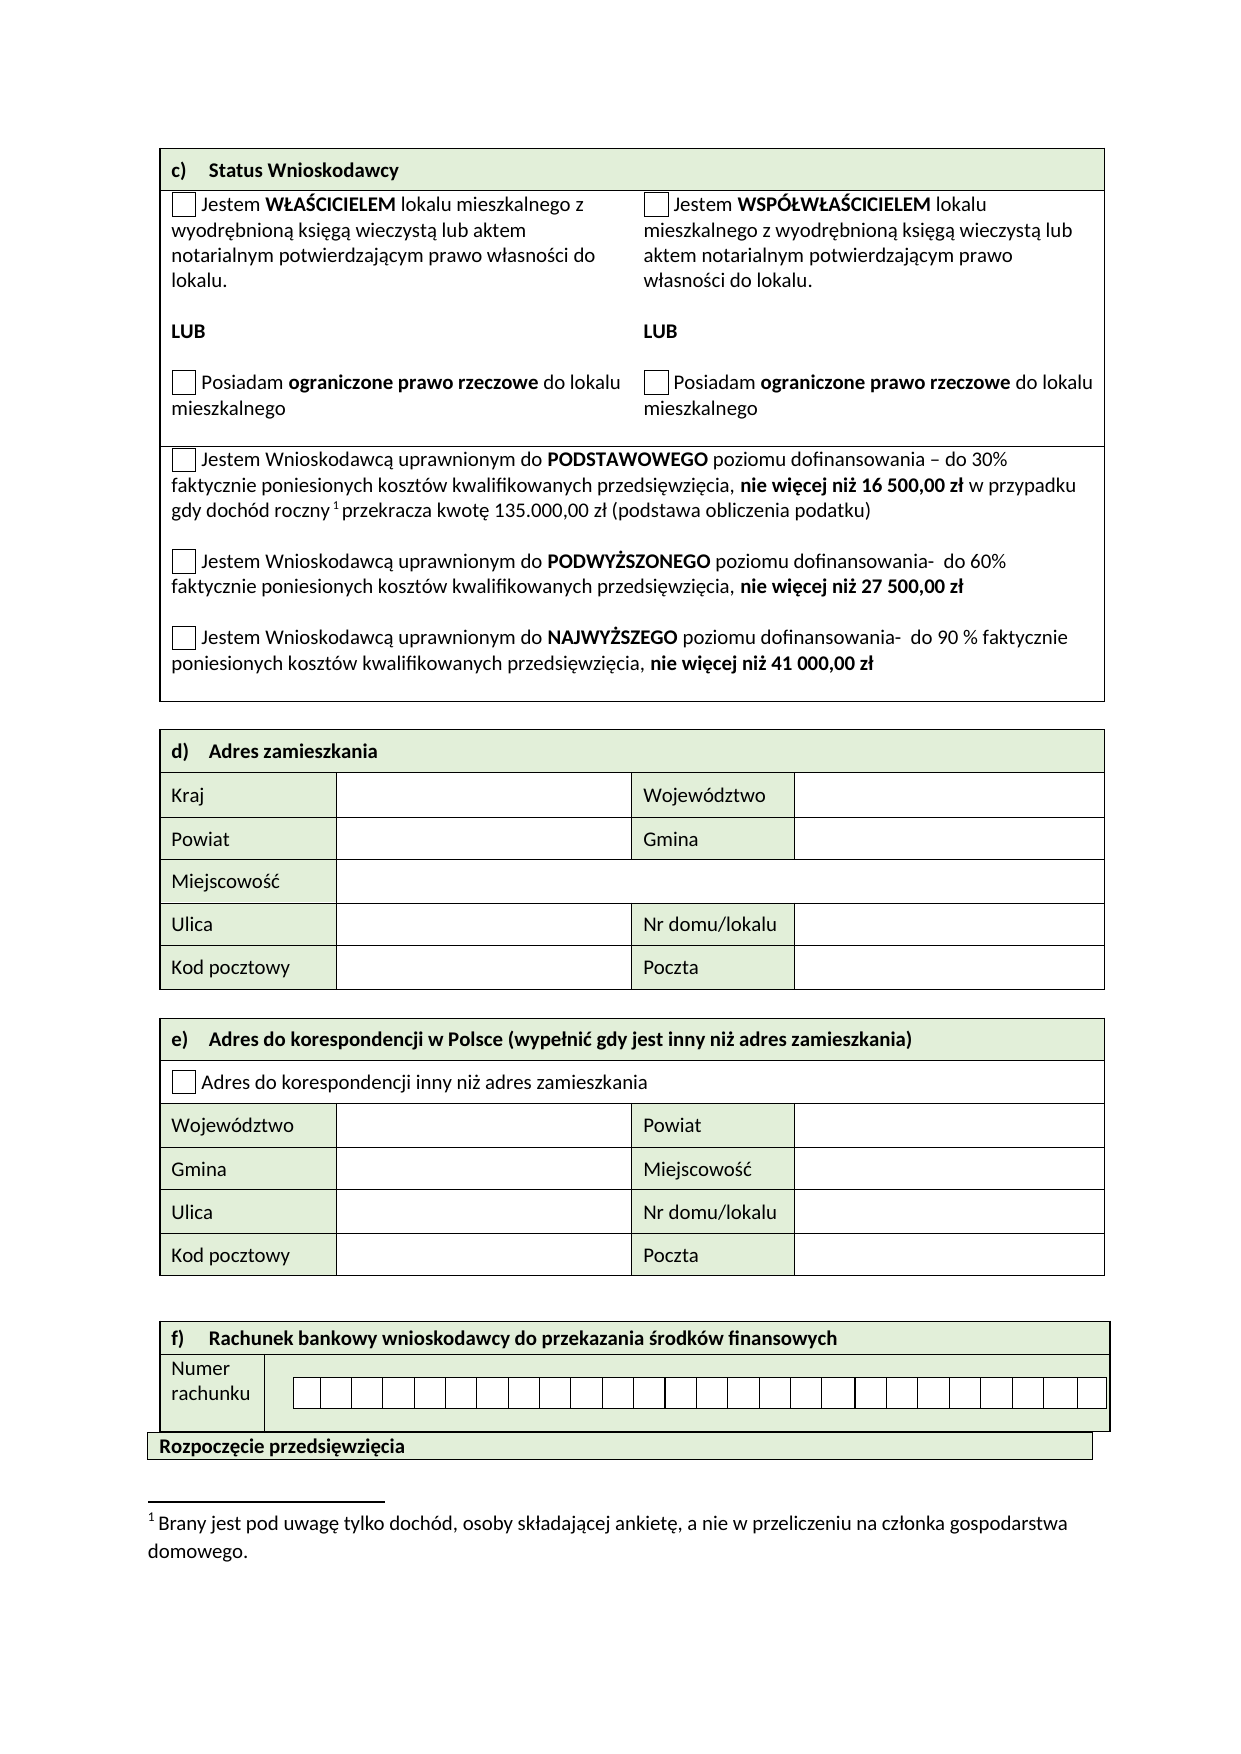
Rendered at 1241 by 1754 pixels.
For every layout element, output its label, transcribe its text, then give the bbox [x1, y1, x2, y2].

table_cell [337, 1234, 631, 1275]
table_header Status Wnioskodawcy [161, 149, 1104, 190]
table_cell [337, 818, 631, 859]
table_cell Gmina [632, 818, 794, 859]
table_cell Miejscowość [632, 1148, 794, 1189]
table_cell [795, 1190, 1104, 1233]
table_cell [337, 904, 631, 945]
table_cell [795, 1104, 1104, 1147]
table_cell [795, 904, 1104, 945]
table_header Adres do korespondencji w Polsce (wypełnić gdy jest inny niż adres zamieszkania) [161, 1019, 1104, 1060]
table_cell [337, 773, 631, 817]
table_cell [795, 1148, 1104, 1189]
table_cell Jestem Wnioskodawcą uprawnionym do PODSTAWOWEGO poziomu dofinansowania – do 30% faktycznie poniesionych kosztów kwalifikowanych przedsięwzięcia, nie więcej niż 16 500,00 zł w przypadku gdy dochód roczny przekracza kwotę 135.000,00 zł (podstawa obliczenia podatku) Jestem Wnioskodawcą uprawnionym do PODWYŻSZONEGO poziomu dofinansowania- do 60% faktycznie poniesionych kosztów kwalifikowanych przedsięwzięcia, nie więcej niż 27 500,00 zł Jestem Wnioskodawcą uprawnionym do NAJWYŻSZEGO poziomu dofinansowania- do 90 % faktycznie poniesionych kosztów kwalifikowanych przedsięwzięcia, nie więcej niż 41 000,00 zł [161, 447, 1104, 701]
table_cell Województwo [632, 773, 794, 817]
table_cell Nr domu/lokalu [632, 1190, 794, 1233]
table_cell Adres do korespondencji inny niż adres zamieszkania [161, 1061, 1104, 1103]
table_cell Kod pocztowy [161, 946, 336, 989]
table_cell Województwo [161, 1104, 336, 1147]
table_cell Kraj [161, 773, 336, 817]
table_cell [795, 818, 1104, 859]
table_cell Kod pocztowy [161, 1234, 336, 1275]
table_header Rozpoczęcie przedsięwzięcia [148, 1433, 1092, 1459]
table_cell Gmina [161, 1148, 336, 1189]
table_cell Numer rachunku [161, 1355, 264, 1431]
table_cell Nr domu/lokalu [632, 904, 794, 945]
table_cell Poczta [632, 1234, 794, 1275]
table_cell Jestem WŁAŚCICIELEM lokalu mieszkalnego z wyodrębnioną księgą wieczystą lub aktem notarialnym potwierdzającym prawo własności do lokalu. LUB Posiadam ograniczone prawo rzeczowe do lokalu mieszkalnego [161, 191, 632, 446]
table_cell [265, 1355, 1109, 1431]
table_cell [337, 1104, 631, 1147]
table_cell [795, 946, 1104, 989]
table_cell [337, 1148, 631, 1189]
table_header Rachunek bankowy wnioskodawcy do przekazania środków finansowych [161, 1322, 1109, 1354]
table_cell [337, 860, 1104, 902]
table_cell Powiat [161, 818, 336, 859]
table_cell Powiat [632, 1104, 794, 1147]
table_cell Poczta [632, 946, 794, 989]
table_cell Ulica [161, 1190, 336, 1233]
table_cell Jestem WSPÓŁWŁAŚCICIELEM lokalu mieszkalnego z wyodrębnioną księgą wieczystą lub aktem notarialnym potwierdzającym prawo własności do lokalu. LUB Posiadam ograniczone prawo rzeczowe do lokalu mieszkalnego [632, 191, 1104, 446]
table_cell [795, 1234, 1104, 1275]
table_header Adres zamieszkania [161, 730, 1104, 772]
table_cell [795, 773, 1104, 817]
table_cell Ulica [161, 904, 336, 945]
table_cell [337, 1190, 631, 1233]
table_cell Miejscowość [161, 860, 336, 902]
table_cell [337, 946, 631, 989]
